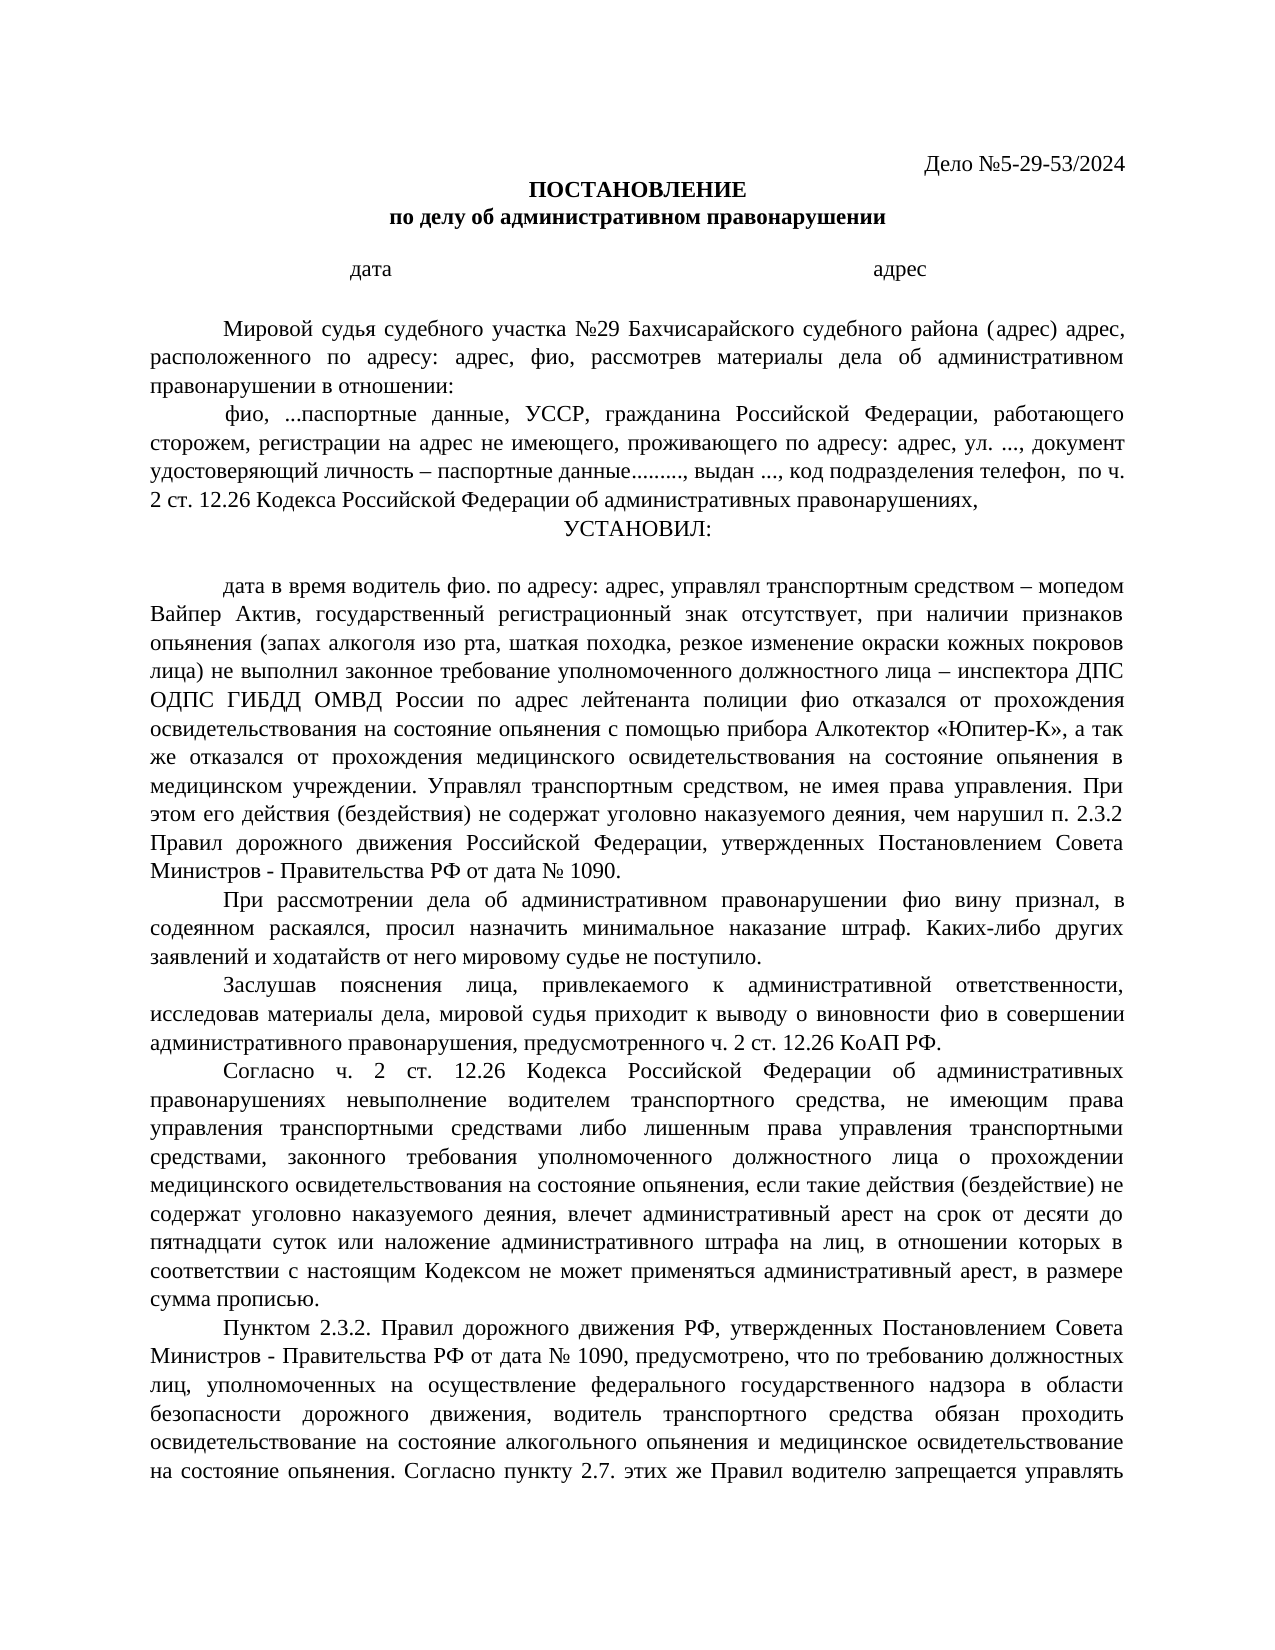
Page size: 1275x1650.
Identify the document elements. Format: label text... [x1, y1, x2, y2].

text ПОСТАНОВЛЕНИЕ [150, 176, 1125, 203]
text Заслушав пояснения лица, привлекаемого к административной ответственности, исследовав материалы дела, мировой судья приходит к выводу о виновности фио в совершении административного правонарушения, предусмотренного ч. 2 ст. 12.26 КоАП РФ. [150, 969, 1125, 1055]
text Согласно ч. 2 ст. 12.26 Кодекса Российской Федерации об административных правонарушениях невыполнение водителем транспортного средства, не имеющим права управления транспортными средствами либо лишенным права управления транспортными средствами, законного требования уполномоченного должностного лица о прохождении медицинского освидетельствования на состояние опьянения, если такие действия (бездействие) не содержат уголовно наказуемого деяния, влечет административный арест на срок от десяти до пятнадцати суток или наложение административного штрафа на лиц, в отношении которых в соответствии с настоящим Кодексом не может применяться административный арест, в размере сумма прописью. [150, 1055, 1125, 1312]
text Мировой судья судебного участка №29 Бахчисарайского судебного района (адрес) адрес, расположенного по адресу: адрес, фио, рассмотрев материалы дела об административном правонарушении в отношении: [150, 313, 1125, 398]
text Дело №5-29-53/2024 [150, 150, 1125, 176]
text дата адрес [150, 255, 1125, 282]
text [150, 1312, 1125, 1483]
text При рассмотрении дела об административном правонарушении фио вину признал, в содеянном раскаялся, просил назначить минимальное наказание штраф. Каких-либо других заявлений и ходатайств от него мировому судье не поступило. [150, 884, 1125, 969]
text УСТАНОВИЛ: [150, 512, 1125, 541]
text по делу об административном правонарушении [150, 203, 1125, 229]
text дата в время водитель фио. по адресу: адрес, управлял транспортным средством – мопедом Вайпер Актив, государственный регистрационный знак отсутствует, при наличии признаков опьянения (запах алкоголя изо рта, шаткая походка, резкое изменение окраски кожных покровов лица) не выполнил законное требование уполномоченного должностного лица – инспектора ДПС ОДПС ГИБДД ОМВД России по адрес лейтенанта полиции фио отказался от прохождения освидетельствования на состояние опьянения с помощью прибора Алкотектор «Юпитер-К», а так же отказался от прохождения медицинского освидетельствования на состояние опьянения в медицинском учреждении. Управлял транспортным средством, не имея права управления. При этом его действия (бездействия) не содержат уголовно наказуемого деяния, чем нарушил п. 2.3.2 Правил дорожного движения Российской Федерации, утвержденных Постановлением Совета Министров - Правительства РФ от дата № 1090. [150, 570, 1125, 884]
text фио, ...паспортные данные, УССР, гражданина Российской Федерации, работающего сторожем, регистрации на адрес не имеющего, проживающего по адресу: адрес, ул. ..., документ удостоверяющий личность – паспортные данные........., выдан ..., код подразделения телефон, по ч. 2 ст. 12.26 Кодекса Российской Федерации об административных правонарушениях, [150, 398, 1125, 512]
